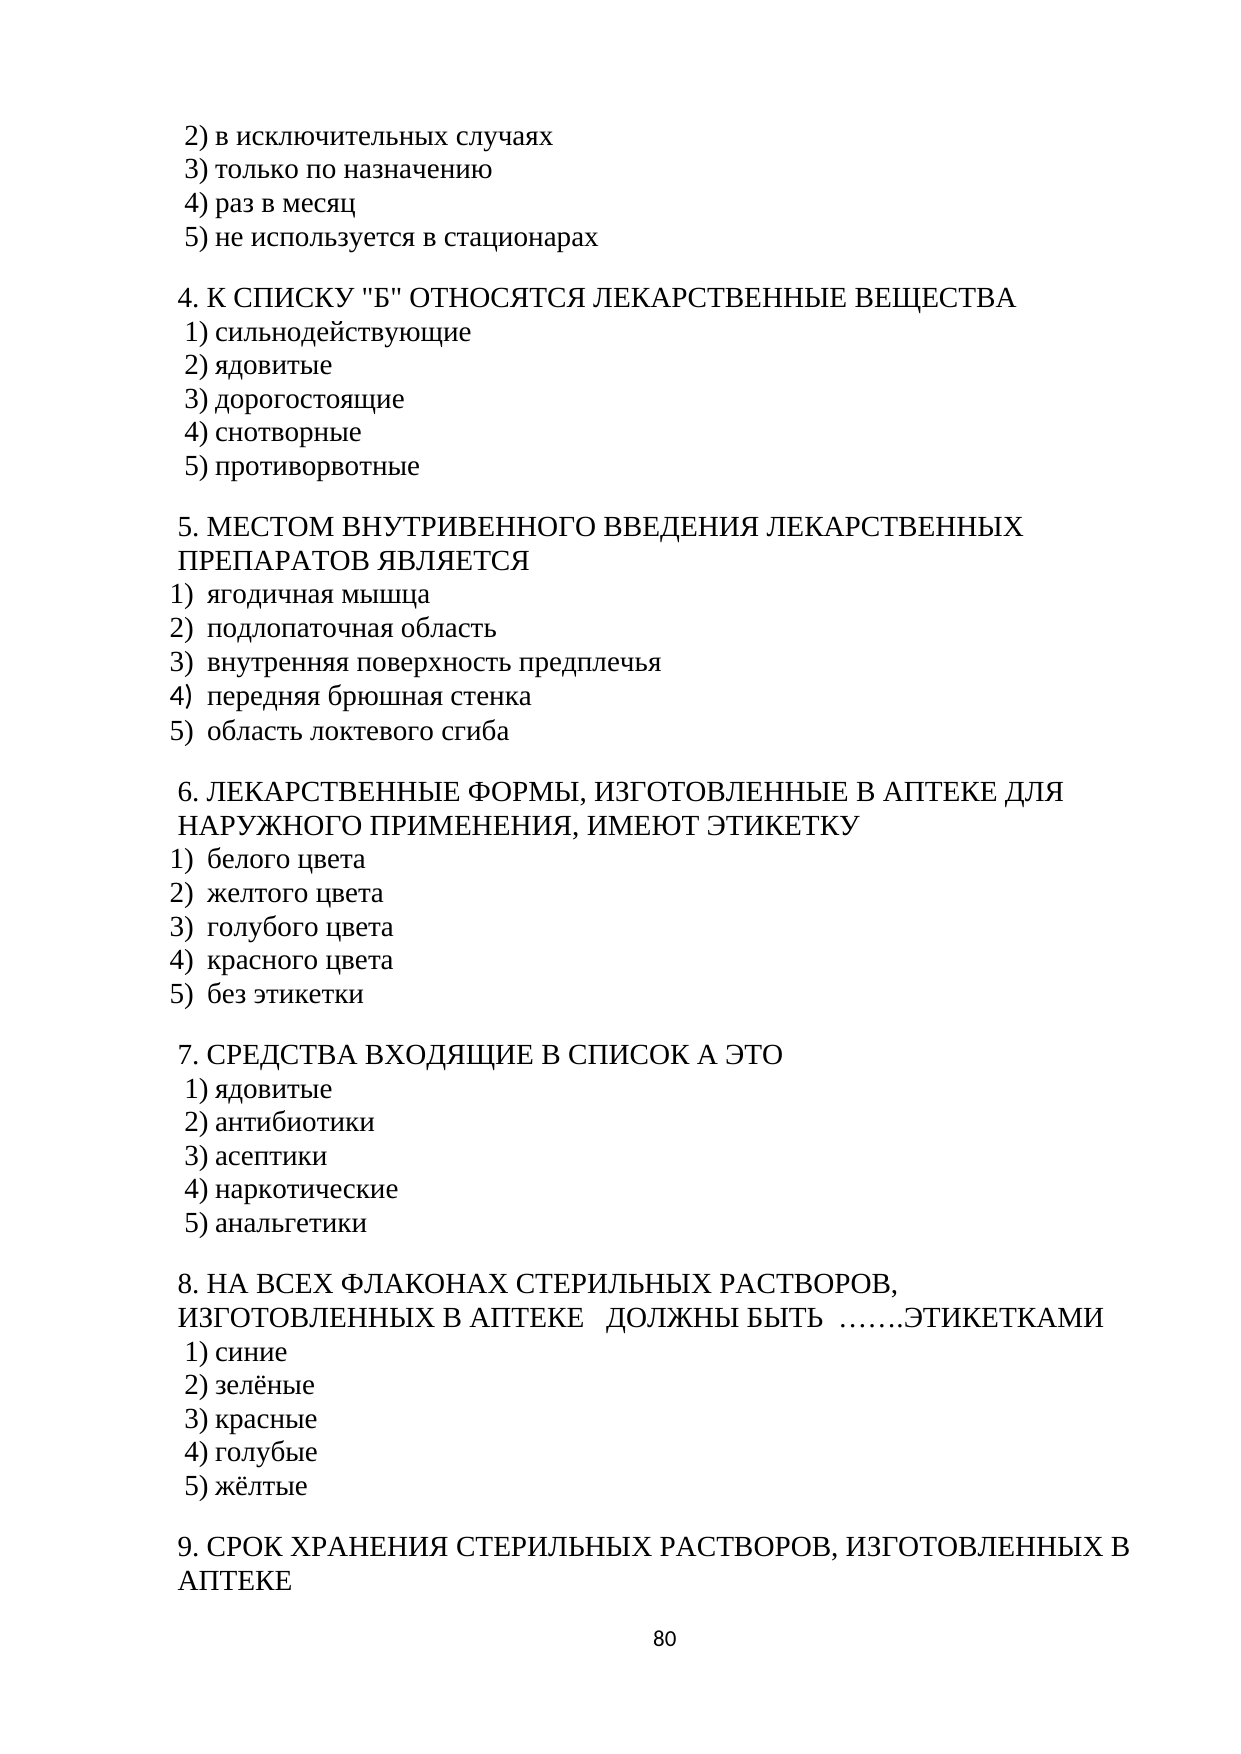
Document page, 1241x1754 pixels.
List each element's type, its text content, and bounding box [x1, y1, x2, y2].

list не используется в стационарах [184, 219, 1152, 252]
text 9. Срок хранения стерильных растворов, изготовленных в аптеке [177, 1529, 1152, 1596]
list голубого цвета [169, 909, 1152, 942]
list без этикетки [169, 976, 1152, 1009]
list красного цвета [169, 942, 1152, 976]
list ягодичная мышца [169, 577, 1152, 610]
list синие [184, 1334, 1152, 1367]
list красные [184, 1401, 1152, 1434]
list анальгетики [184, 1205, 1152, 1238]
list жёлтые [184, 1468, 1152, 1501]
text 8. На всех флаконах стерильных растворов, изготовленных в аптеке должны быть …….этикетками [177, 1267, 1152, 1334]
list снотворные [184, 414, 1152, 448]
text 5. Местом внутривенного введения лекарственных препаратов является [177, 509, 1152, 577]
list в исключительных случаях [184, 118, 1152, 152]
list сильнодействующие [184, 314, 1152, 347]
list дорогостоящие [184, 381, 1152, 414]
list подлопаточная область [169, 610, 1152, 644]
list голубые [184, 1434, 1152, 1468]
list область локтевого сгиба [169, 713, 1152, 746]
list белого цвета [169, 842, 1152, 875]
list ядовитые [184, 347, 1152, 381]
list асептики [184, 1138, 1152, 1171]
text 4. К списку "Б" относятся лекарственные вещества [177, 280, 1152, 314]
list ядовитые [184, 1071, 1152, 1104]
list противорвотные [184, 448, 1152, 482]
text 6. Лекарственные формы, изготовленные в аптеке для наружного применения, имеют этикетку [177, 774, 1152, 842]
text 7. Средства входящие в список А это [177, 1037, 1152, 1071]
list только по назначению [184, 152, 1152, 185]
list наркотические [184, 1171, 1152, 1205]
list передняя брюшная стенка [169, 677, 1152, 713]
list антибиотики [184, 1104, 1152, 1138]
list раз в месяц [184, 185, 1152, 219]
list желтого цвета [169, 875, 1152, 909]
list зелёные [184, 1367, 1152, 1401]
list внутренняя поверхность предплечья [169, 644, 1152, 677]
